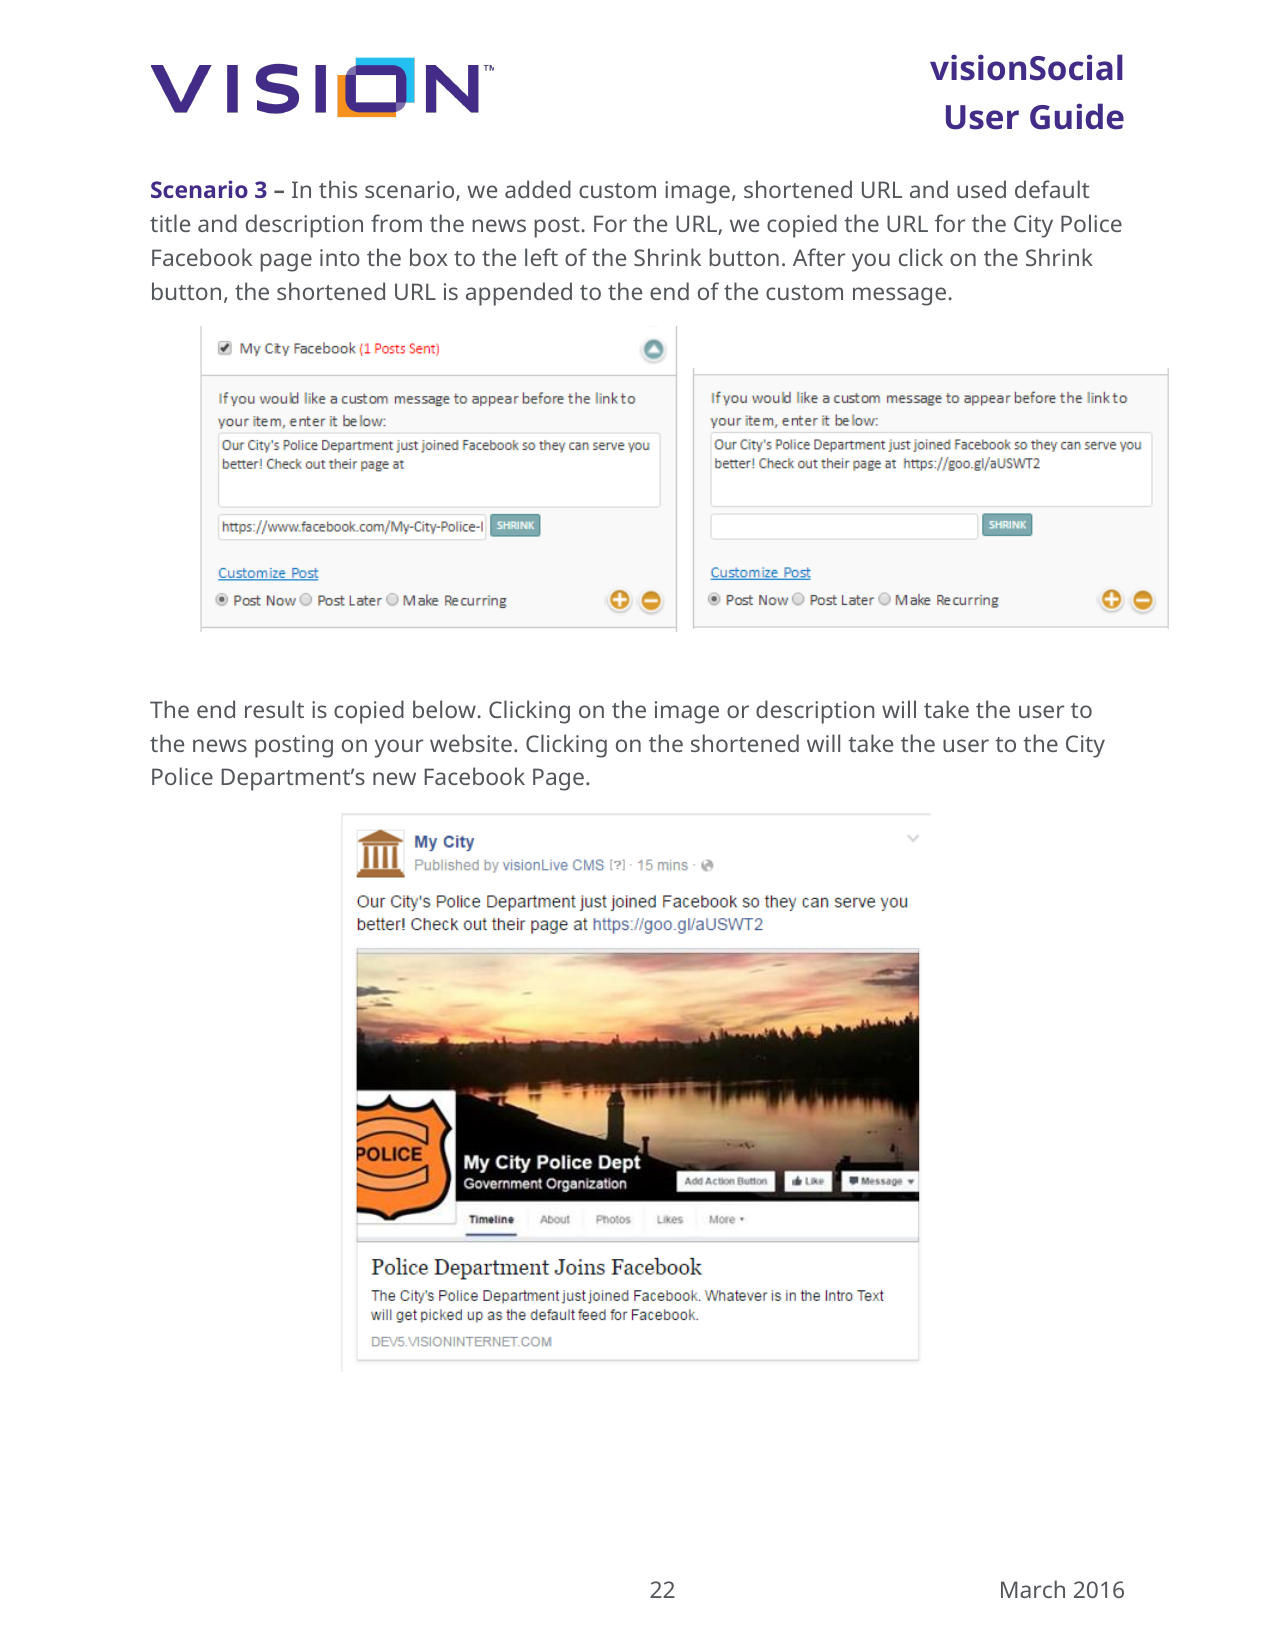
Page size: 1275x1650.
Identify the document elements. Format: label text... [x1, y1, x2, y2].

picture [340, 813, 931, 1369]
picture [188, 326, 679, 632]
text Scenario 3 – In this scenario, we added custom image, shortened URL and used default title and description from the news post. For the URL, we copied the URL for the City Police Facebook page into the box to the left of the Shrink button. After you click on the Shrink button, the shortened URL is appended to the end of the custom message. [150, 174, 1125, 307]
picture [150, 57, 494, 117]
picture [688, 368, 1173, 628]
